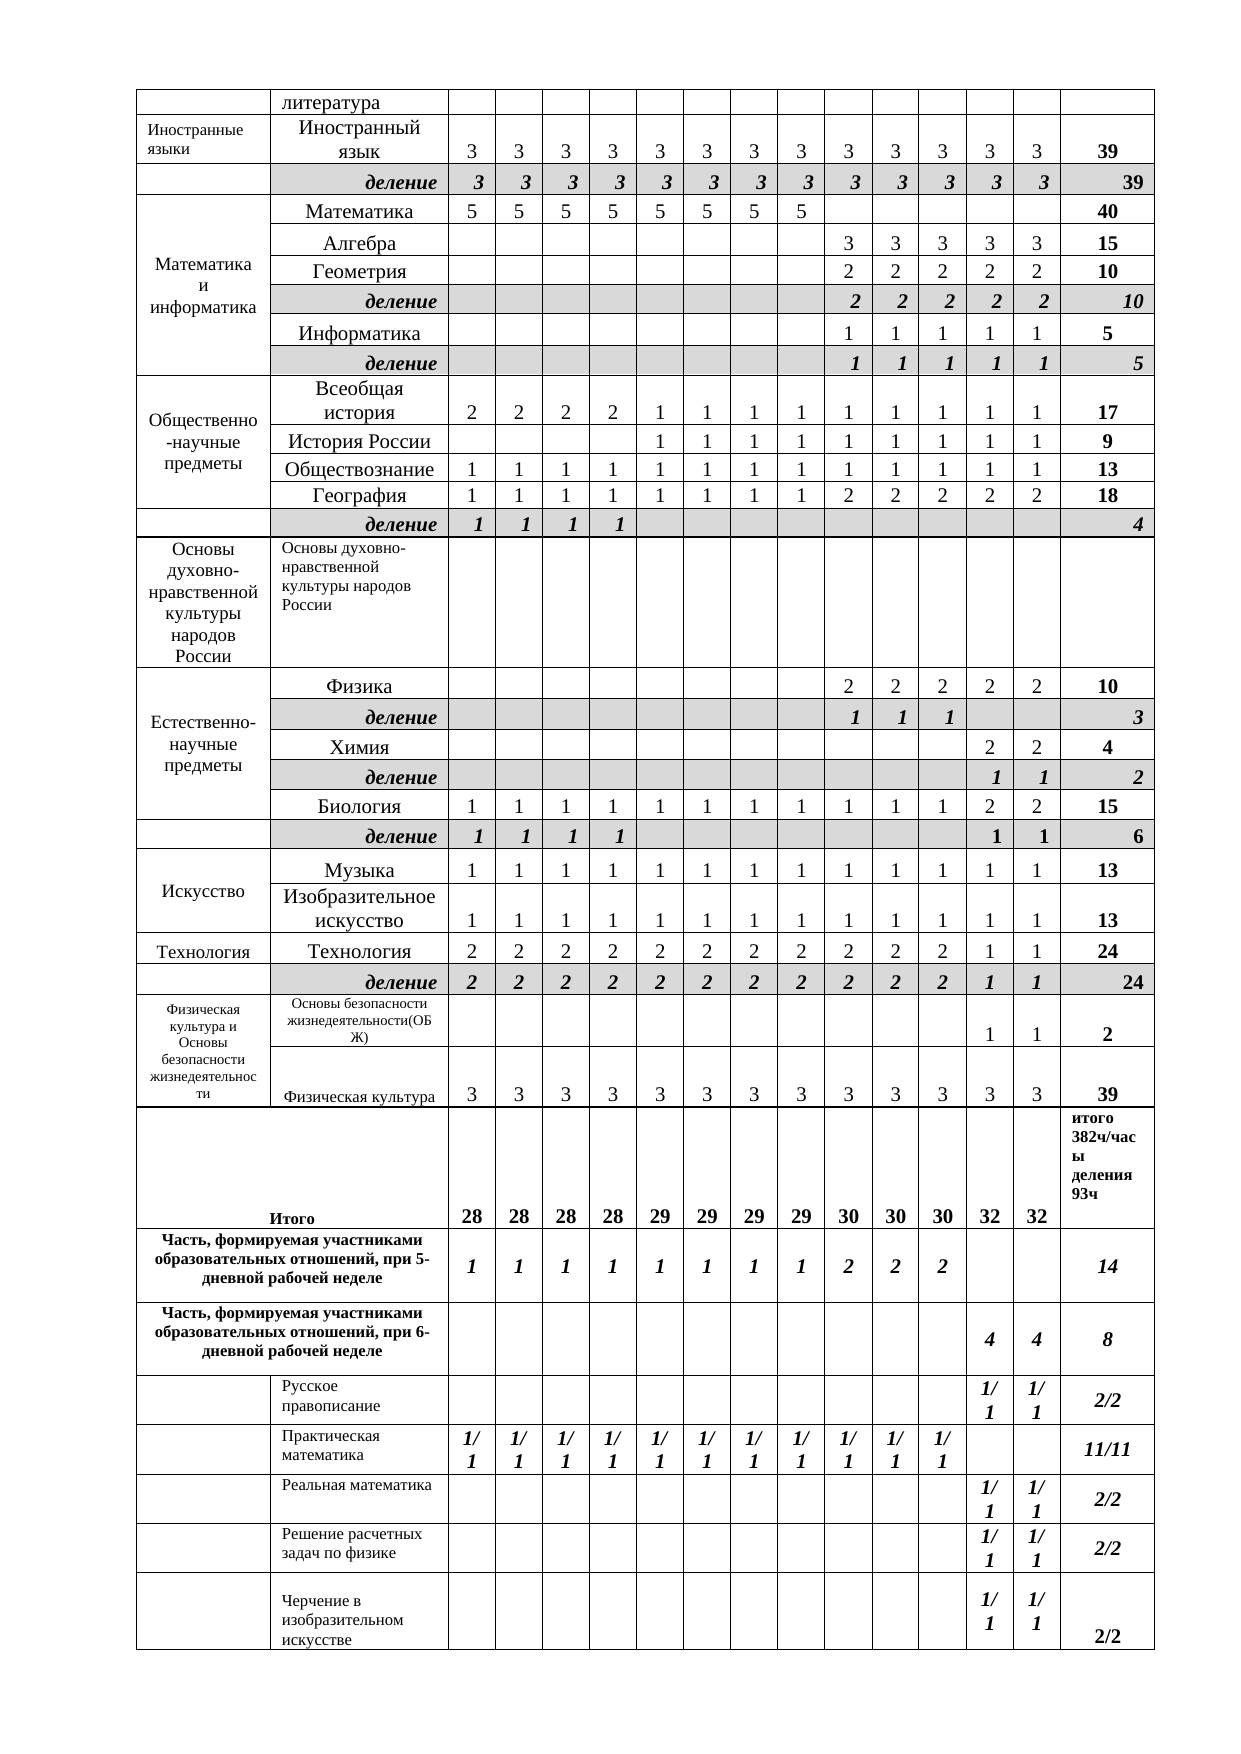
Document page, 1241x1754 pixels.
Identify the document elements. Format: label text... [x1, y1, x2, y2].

table_cell 5 [543, 195, 589, 223]
table_cell 39 [1061, 164, 1154, 194]
table_cell 28 [590, 1108, 636, 1228]
table_cell [731, 90, 777, 114]
table_cell [919, 1376, 966, 1424]
table_cell [449, 699, 495, 729]
table_cell [637, 90, 683, 114]
table_cell 3 [543, 164, 589, 194]
table_cell 2 [919, 933, 966, 963]
table_cell 1/1 [543, 1425, 589, 1473]
table_cell 2 [731, 933, 777, 963]
table_cell [873, 820, 918, 848]
table_cell [637, 1475, 683, 1523]
table_cell [684, 256, 730, 283]
table_cell Практическая математика [271, 1425, 448, 1473]
table_cell [825, 820, 872, 848]
table_cell 1 [543, 820, 589, 848]
table_cell 1 [543, 790, 589, 818]
table_cell [496, 995, 542, 1046]
table_cell [637, 224, 683, 254]
table_cell 1 [684, 884, 730, 932]
table_cell 1/1 [967, 1475, 1013, 1523]
table_cell [825, 1376, 872, 1424]
table_cell [731, 995, 777, 1046]
table_cell 1 [1014, 314, 1060, 345]
table_cell [731, 668, 777, 698]
table_cell [873, 995, 918, 1046]
table_cell [590, 425, 636, 453]
table_cell 1/1 [1014, 1376, 1060, 1424]
table_cell 2 [1014, 790, 1060, 818]
table_cell [496, 256, 542, 283]
table_cell 1/1 [967, 1573, 1013, 1648]
table_cell Химия [271, 730, 448, 759]
table_cell 2 [825, 1229, 872, 1302]
table_cell [137, 1376, 270, 1424]
table_cell [590, 346, 636, 374]
table_cell 29 [731, 1108, 777, 1228]
table_cell [778, 668, 824, 698]
table_cell [1014, 699, 1060, 729]
table_cell [684, 314, 730, 345]
table_cell 2 [778, 964, 824, 994]
table_cell 1 [637, 1229, 683, 1302]
table_cell [919, 1303, 966, 1375]
table_cell 1 [731, 454, 777, 481]
table_cell 1 [731, 425, 777, 453]
table_cell 3 [967, 224, 1013, 254]
table_cell 1 [967, 346, 1013, 374]
table_cell [873, 1573, 918, 1648]
table_cell [731, 699, 777, 729]
table_cell 1 [496, 1229, 542, 1302]
table_cell 1 [590, 454, 636, 481]
table_cell Геометрия [271, 256, 448, 283]
table_cell [731, 1573, 777, 1648]
table_cell 2 [496, 964, 542, 994]
table_cell 2 [919, 285, 966, 313]
table_cell [825, 760, 872, 789]
table_cell [684, 285, 730, 313]
table_cell 1 [967, 995, 1013, 1046]
table_cell Иностранный язык [271, 115, 448, 163]
table_cell [778, 1475, 824, 1523]
table_cell [637, 256, 683, 283]
table_cell 30 [825, 1108, 872, 1228]
table_cell [543, 730, 589, 759]
table_cell 1 [919, 790, 966, 818]
table_cell 1 [449, 849, 495, 882]
table_cell [543, 668, 589, 698]
table_cell [449, 1475, 495, 1523]
table_cell 5 [684, 195, 730, 223]
table_cell 1 [1014, 376, 1060, 424]
table_cell [496, 668, 542, 698]
table_cell 3 [825, 115, 872, 163]
table_cell [731, 256, 777, 283]
table_cell [919, 995, 966, 1046]
table_cell [1061, 538, 1154, 667]
table_cell 3 [919, 1047, 966, 1106]
table_cell 2 [967, 256, 1013, 283]
table_cell 3 [967, 164, 1013, 194]
table_cell 5 [778, 195, 824, 223]
table_cell [873, 90, 918, 114]
table_cell 1/1 [637, 1425, 683, 1473]
table_cell 17 [1061, 376, 1154, 424]
table_cell [137, 964, 270, 994]
table_cell 32 [967, 1108, 1013, 1228]
table_cell 2 [825, 482, 872, 507]
table_cell 1/1 [967, 1524, 1013, 1572]
table_cell 3 [1014, 115, 1060, 163]
table_cell 1 [967, 933, 1013, 963]
table_cell 1 [731, 1229, 777, 1302]
table_cell 10 [1061, 256, 1154, 283]
table_cell [449, 425, 495, 453]
table_cell [637, 699, 683, 729]
table_cell 24 [1061, 964, 1154, 994]
table_cell [543, 256, 589, 283]
table_cell 5 [1061, 314, 1154, 345]
table_cell 1/1 [1014, 1475, 1060, 1523]
table_cell 3 [684, 115, 730, 163]
table_cell Русское правописание [271, 1376, 448, 1424]
table_cell 5 [590, 195, 636, 223]
table_cell 2 [1014, 668, 1060, 698]
table_cell 1 [543, 849, 589, 882]
table_cell [825, 1303, 872, 1375]
table_cell 2 [825, 964, 872, 994]
table_cell Иностранные языки [137, 115, 270, 163]
table_cell Технология [271, 933, 448, 963]
table_cell [731, 1475, 777, 1523]
table_cell [449, 1573, 495, 1648]
table_cell 29 [778, 1108, 824, 1228]
table_cell Искусство [137, 849, 270, 932]
table_cell [684, 224, 730, 254]
table_cell [778, 314, 824, 345]
table_cell деление [271, 699, 448, 729]
table_cell [449, 760, 495, 789]
table_cell 2/2 [1061, 1376, 1154, 1424]
table_cell 1 [496, 849, 542, 882]
table_cell [1014, 195, 1060, 223]
table_cell [449, 995, 495, 1046]
table_cell [684, 760, 730, 789]
table_cell История России [271, 425, 448, 453]
table_cell [137, 820, 270, 848]
table_cell 2 [1014, 256, 1060, 283]
table_cell 4 [1014, 1303, 1060, 1375]
table_cell 1 [873, 376, 918, 424]
table_cell 10 [1061, 668, 1154, 698]
table_cell [637, 820, 683, 848]
table_cell [449, 730, 495, 759]
table_cell [1014, 509, 1060, 536]
table_cell [590, 285, 636, 313]
table_cell [637, 668, 683, 698]
table_cell [919, 509, 966, 536]
table_cell [873, 538, 918, 667]
table_cell [637, 314, 683, 345]
table_cell 39 [1061, 1047, 1154, 1106]
table_cell [967, 195, 1013, 223]
table_cell 2 [590, 376, 636, 424]
table_cell Часть, формируемая участниками образовательных отношений, при 5-дневной рабочей неделе [137, 1229, 448, 1302]
table_cell [731, 346, 777, 374]
table_cell 1 [496, 790, 542, 818]
table_cell [543, 760, 589, 789]
table_cell 1 [919, 425, 966, 453]
table_cell 3 [637, 1047, 683, 1106]
table_cell 2/2 [1061, 1573, 1154, 1648]
table_cell 1 [778, 482, 824, 507]
table_cell 2 [637, 933, 683, 963]
table_cell [496, 346, 542, 374]
table_cell [637, 730, 683, 759]
table_cell 1 [778, 790, 824, 818]
table_cell 1 [778, 884, 824, 932]
table_cell [543, 699, 589, 729]
table_cell 1/1 [778, 1425, 824, 1473]
table_cell [137, 509, 270, 536]
table_cell [137, 1573, 270, 1648]
table_cell 2 [967, 285, 1013, 313]
table_cell 2 [873, 668, 918, 698]
table_cell [637, 760, 683, 789]
table_cell 2 [1061, 995, 1154, 1046]
table_cell 1 [1014, 933, 1060, 963]
table_cell 1/1 [731, 1425, 777, 1473]
table_cell 1 [496, 884, 542, 932]
table_cell 2 [543, 933, 589, 963]
table_cell [637, 346, 683, 374]
table_cell 2 [590, 964, 636, 994]
table_cell [684, 1524, 730, 1572]
table_cell [684, 1376, 730, 1424]
table_cell Изобразительное искусство [271, 884, 448, 932]
table_cell 1 [919, 884, 966, 932]
table_cell 29 [637, 1108, 683, 1228]
table_cell деление [271, 820, 448, 848]
table_cell 1 [873, 425, 918, 453]
table_cell [543, 1376, 589, 1424]
table_cell 3 [919, 115, 966, 163]
table_cell [637, 1376, 683, 1424]
table_cell [137, 164, 270, 194]
table_cell [684, 995, 730, 1046]
table_cell 1 [825, 346, 872, 374]
table_cell 1 [543, 454, 589, 481]
table_cell 1/1 [496, 1425, 542, 1473]
table_cell 3 [496, 1047, 542, 1106]
table_cell 1 [449, 790, 495, 818]
table_cell 1 [543, 482, 589, 507]
table_cell [543, 995, 589, 1046]
table_cell 1/1 [449, 1425, 495, 1473]
table_cell 1 [967, 760, 1013, 789]
table_cell [731, 538, 777, 667]
table_cell 4 [967, 1303, 1013, 1375]
table_cell 1 [778, 376, 824, 424]
table_cell 13 [1061, 454, 1154, 481]
table_cell Музыка [271, 849, 448, 882]
table_cell [449, 668, 495, 698]
table_cell 1 [731, 884, 777, 932]
table_cell 1 [825, 314, 872, 345]
table_cell 1 [637, 482, 683, 507]
table_cell 3 [778, 164, 824, 194]
table_cell 2 [967, 790, 1013, 818]
table_cell [967, 509, 1013, 536]
table_cell 2 [1014, 482, 1060, 507]
table_cell 1 [825, 884, 872, 932]
table_cell 1 [590, 509, 636, 536]
table_cell [449, 224, 495, 254]
table_cell 3 [1061, 699, 1154, 729]
table_cell 2 [684, 964, 730, 994]
table_cell 1 [496, 509, 542, 536]
table_cell 2 [590, 933, 636, 963]
table_cell 3 [873, 164, 918, 194]
table_cell [967, 538, 1013, 667]
table_cell [449, 1303, 495, 1375]
table_cell 2 [967, 482, 1013, 507]
table_cell 1 [873, 790, 918, 818]
table_cell 1 [684, 376, 730, 424]
table_cell [873, 760, 918, 789]
table_cell [684, 346, 730, 374]
table_cell 1 [919, 454, 966, 481]
table_cell [967, 699, 1013, 729]
table_cell 1 [778, 1229, 824, 1302]
table_cell 1 [543, 884, 589, 932]
table_cell 5 [1061, 346, 1154, 374]
table_cell Математика [271, 195, 448, 223]
table_cell [496, 1303, 542, 1375]
table_cell [873, 1303, 918, 1375]
table_cell Информатика [271, 314, 448, 345]
table_cell [919, 90, 966, 114]
table_cell 2 [1061, 760, 1154, 789]
table_cell 9 [1061, 425, 1154, 453]
table_cell [496, 1475, 542, 1523]
table_cell 2 [1014, 730, 1060, 759]
table_cell 1 [449, 820, 495, 848]
table_cell [825, 1475, 872, 1523]
table_cell 2 [731, 964, 777, 994]
table_cell 2 [873, 1229, 918, 1302]
table_cell [778, 760, 824, 789]
table_cell 2 [873, 964, 918, 994]
table_cell [684, 1573, 730, 1648]
table_cell [731, 1524, 777, 1572]
table_cell 1 [1014, 346, 1060, 374]
table_cell [1014, 1229, 1060, 1302]
table_cell [496, 1573, 542, 1648]
table_cell География [271, 482, 448, 507]
table_cell 1 [590, 482, 636, 507]
table_cell Общественно-научные предметы [137, 376, 270, 507]
table_cell 2 [637, 964, 683, 994]
table_cell 1 [543, 1229, 589, 1302]
table_cell 3 [967, 115, 1013, 163]
table_cell [825, 1573, 872, 1648]
table_cell 5 [731, 195, 777, 223]
table_cell 2 [873, 256, 918, 283]
table_cell [778, 995, 824, 1046]
table_cell деление [271, 760, 448, 789]
table_cell 1 [919, 314, 966, 345]
table_cell [873, 1475, 918, 1523]
table_cell [590, 90, 636, 114]
table_cell Физика [271, 668, 448, 698]
table_cell 2 [825, 933, 872, 963]
table_cell 3 [590, 115, 636, 163]
table_cell [873, 509, 918, 536]
table_cell 1 [1014, 820, 1060, 848]
table_cell 2 [967, 668, 1013, 698]
table_cell 2 [684, 933, 730, 963]
table_cell [919, 1524, 966, 1572]
table_cell [590, 760, 636, 789]
table_cell [543, 538, 589, 667]
table_cell [590, 699, 636, 729]
table_cell 28 [496, 1108, 542, 1228]
table_cell [637, 285, 683, 313]
table_cell 15 [1061, 790, 1154, 818]
table_cell 1/1 [1014, 1573, 1060, 1648]
table_cell [543, 285, 589, 313]
table_cell [919, 195, 966, 223]
table_cell 3 [637, 164, 683, 194]
table_cell 3 [778, 1047, 824, 1106]
table_cell [1014, 538, 1060, 667]
table_cell 2 [825, 668, 872, 698]
table_cell [543, 224, 589, 254]
table_cell [496, 425, 542, 453]
table_cell 1 [684, 849, 730, 882]
table_cell 1 [967, 454, 1013, 481]
table_cell Биология [271, 790, 448, 818]
table_cell 2 [873, 482, 918, 507]
table_cell [778, 256, 824, 283]
table_cell 8 [1061, 1303, 1154, 1375]
table_cell 1 [1014, 849, 1060, 882]
table_cell [590, 730, 636, 759]
table_cell 3 [731, 1047, 777, 1106]
table_cell 15 [1061, 224, 1154, 254]
table_cell 2 [919, 256, 966, 283]
table_cell [590, 1475, 636, 1523]
table_cell 3 [967, 1047, 1013, 1106]
table_cell [778, 224, 824, 254]
table_cell 1 [449, 454, 495, 481]
table_cell 1 [637, 376, 683, 424]
table_cell [590, 1303, 636, 1375]
table_cell [825, 995, 872, 1046]
table_cell [543, 346, 589, 374]
table_cell 30 [873, 1108, 918, 1228]
table_cell Основы безопасности жизнедеятельности(ОБЖ) [271, 995, 448, 1046]
table_cell [873, 195, 918, 223]
table_cell 1 [967, 849, 1013, 882]
table_cell 1/1 [825, 1425, 872, 1473]
table_cell [731, 1303, 777, 1375]
table_cell [825, 538, 872, 667]
table_cell 13 [1061, 884, 1154, 932]
table_cell [496, 224, 542, 254]
table_cell 1 [873, 699, 918, 729]
table_cell 2 [1014, 285, 1060, 313]
table_cell 40 [1061, 195, 1154, 223]
table_cell [496, 90, 542, 114]
table_cell [137, 1524, 270, 1572]
table_cell 3 [731, 115, 777, 163]
table_cell [684, 730, 730, 759]
table_cell итого 382ч/часы деления 93ч [1061, 1108, 1154, 1228]
table_cell 1 [778, 849, 824, 882]
table_cell 4 [1061, 509, 1154, 536]
table_cell [449, 90, 495, 114]
table_cell 2 [825, 256, 872, 283]
table_cell [449, 256, 495, 283]
table_cell [590, 538, 636, 667]
table_cell 1 [637, 425, 683, 453]
table_cell [731, 314, 777, 345]
table_cell [684, 538, 730, 667]
table_cell 1 [967, 314, 1013, 345]
table_cell 1 [873, 314, 918, 345]
table_cell 3 [919, 224, 966, 254]
table_cell 1 [967, 820, 1013, 848]
table_cell [731, 730, 777, 759]
table_cell [590, 1524, 636, 1572]
table_cell [496, 730, 542, 759]
table_cell [637, 1524, 683, 1572]
table_cell Математика и информатика [137, 195, 270, 374]
table_cell 1 [1014, 454, 1060, 481]
table_cell [684, 699, 730, 729]
table_cell [825, 509, 872, 536]
table_cell 18 [1061, 482, 1154, 507]
table_cell 2 [873, 933, 918, 963]
table_cell 39 [1061, 115, 1154, 163]
table_cell [919, 760, 966, 789]
table_cell [778, 1524, 824, 1572]
table_cell Всеобщая история [271, 376, 448, 424]
table_cell 2 [449, 933, 495, 963]
table_cell 3 [873, 1047, 918, 1106]
table_cell 1 [590, 1229, 636, 1302]
table_cell 2 [496, 376, 542, 424]
table_cell [449, 346, 495, 374]
table_cell 2 [873, 285, 918, 313]
table_cell 4 [1061, 730, 1154, 759]
table_cell деление [271, 164, 448, 194]
table_cell Родная литература [271, 90, 448, 114]
table_cell Алгебра [271, 224, 448, 254]
table_cell 1 [496, 454, 542, 481]
table_cell Основы духовно-нравственной культуры народов России [137, 538, 270, 667]
table_cell 1 [731, 790, 777, 818]
table_cell [684, 1303, 730, 1375]
table_cell 1 [590, 790, 636, 818]
table_cell 3 [449, 115, 495, 163]
table_cell 1 [590, 820, 636, 848]
table_cell 13 [1061, 849, 1154, 882]
table_cell [731, 509, 777, 536]
table_cell 1/1 [590, 1425, 636, 1473]
table_cell 1/1 [919, 1425, 966, 1473]
table_cell деление [271, 964, 448, 994]
table_cell 3 [919, 164, 966, 194]
table_cell [684, 509, 730, 536]
table_cell [496, 314, 542, 345]
table_cell [778, 730, 824, 759]
table_cell [778, 1376, 824, 1424]
table_cell Итого [137, 1108, 448, 1228]
table_cell 1 [1014, 760, 1060, 789]
table_cell 3 [449, 164, 495, 194]
table_cell 1 [1014, 995, 1060, 1046]
table_cell 3 [543, 115, 589, 163]
table_cell [543, 1524, 589, 1572]
table_cell 1 [825, 376, 872, 424]
table_cell 14 [1061, 1229, 1154, 1302]
table_cell 3 [637, 115, 683, 163]
table_cell [449, 1376, 495, 1424]
table_cell 32 [1014, 1108, 1060, 1228]
table_cell 2 [919, 1229, 966, 1302]
table_cell 1/1 [684, 1425, 730, 1473]
table_cell 2 [919, 668, 966, 698]
table_cell 1 [590, 884, 636, 932]
table_cell 2 [919, 482, 966, 507]
table_cell 1 [449, 509, 495, 536]
table_cell 1 [543, 509, 589, 536]
table_cell [449, 1524, 495, 1572]
table_cell [731, 1376, 777, 1424]
table_cell 1 [449, 482, 495, 507]
table_cell Основы духовно-нравственной культуры народов России [271, 538, 448, 667]
table_cell [825, 730, 872, 759]
table_cell [778, 820, 824, 848]
table_cell [684, 90, 730, 114]
table_cell 24 [1061, 933, 1154, 963]
table_cell 11/11 [1061, 1425, 1154, 1473]
table_cell 3 [590, 164, 636, 194]
table_cell 3 [1014, 1047, 1060, 1106]
table_cell 1 [684, 425, 730, 453]
table_cell [967, 1425, 1013, 1473]
table_cell Черчение в изобразительном искусстве [271, 1573, 448, 1648]
table_cell 2 [449, 964, 495, 994]
table_cell 2 [967, 730, 1013, 759]
table_cell [637, 995, 683, 1046]
table_cell [919, 730, 966, 759]
table_cell Решение расчетных задач по физике [271, 1524, 448, 1572]
table_cell [919, 538, 966, 667]
table_cell 3 [1014, 224, 1060, 254]
table_cell 1/1 [1014, 1524, 1060, 1572]
table_cell 1 [637, 849, 683, 882]
table_cell [919, 1573, 966, 1648]
table_cell 1 [873, 884, 918, 932]
table_cell [543, 1303, 589, 1375]
table_cell 1 [778, 454, 824, 481]
table_cell [873, 1376, 918, 1424]
table_cell 1 [731, 849, 777, 882]
table_cell 2/2 [1061, 1475, 1154, 1523]
table_cell 1 [731, 482, 777, 507]
table_cell [496, 1524, 542, 1572]
table_cell Часть, формируемая участниками образовательных отношений, при 6-дневной рабочей неделе [137, 1303, 448, 1375]
table_cell 1 [873, 454, 918, 481]
table_cell [825, 1524, 872, 1572]
table_cell 1 [731, 376, 777, 424]
table_cell [778, 538, 824, 667]
table_cell 1 [449, 1229, 495, 1302]
table_cell [967, 90, 1013, 114]
table_cell 5 [496, 195, 542, 223]
table_cell 3 [731, 164, 777, 194]
table_cell [590, 1573, 636, 1648]
table_cell 1 [496, 820, 542, 848]
table_cell 3 [825, 1047, 872, 1106]
table_cell деление [271, 346, 448, 374]
table_cell 1 [1014, 964, 1060, 994]
table_cell 1 [1014, 425, 1060, 453]
table_cell 1 [919, 346, 966, 374]
table_cell [919, 820, 966, 848]
table_cell [637, 509, 683, 536]
table_cell [1014, 1425, 1060, 1473]
table_cell 3 [496, 164, 542, 194]
table_cell Технология [137, 933, 270, 963]
table_cell 1 [684, 1229, 730, 1302]
table_cell [543, 1475, 589, 1523]
table_cell [590, 256, 636, 283]
table_cell [637, 1573, 683, 1648]
table_cell 1 [496, 482, 542, 507]
table_cell Обществознание [271, 454, 448, 481]
table_cell [496, 699, 542, 729]
table_cell 1 [684, 482, 730, 507]
table_cell [543, 1573, 589, 1648]
table_cell [919, 1475, 966, 1523]
table_cell [637, 1303, 683, 1375]
table_cell 2 [919, 964, 966, 994]
table_cell [778, 346, 824, 374]
table_cell 1 [919, 376, 966, 424]
table_cell [873, 1524, 918, 1572]
table_cell [543, 90, 589, 114]
table_cell 2/2 [1061, 1524, 1154, 1572]
table_cell 3 [590, 1047, 636, 1106]
table_cell 1/1 [967, 1376, 1013, 1424]
table_cell Естественно-научные предметы [137, 668, 270, 818]
table_cell [590, 224, 636, 254]
table_cell [590, 314, 636, 345]
table_cell [731, 285, 777, 313]
table_cell [449, 314, 495, 345]
table_cell 1 [825, 454, 872, 481]
table_cell [778, 285, 824, 313]
table_cell 1 [1014, 884, 1060, 932]
table_cell [778, 90, 824, 114]
table_cell 10 [1061, 285, 1154, 313]
table_cell 3 [496, 115, 542, 163]
table_cell [873, 730, 918, 759]
table_cell [778, 1573, 824, 1648]
table_cell [590, 995, 636, 1046]
table_cell [449, 285, 495, 313]
table_cell 3 [873, 115, 918, 163]
table_cell 28 [543, 1108, 589, 1228]
table_cell Физическая культура [271, 1047, 448, 1106]
table_cell [1014, 90, 1060, 114]
table_cell [778, 699, 824, 729]
table_cell [137, 1425, 270, 1473]
table_cell [731, 820, 777, 848]
table_cell 1 [967, 884, 1013, 932]
table_cell [496, 538, 542, 667]
table_cell 1 [637, 454, 683, 481]
table_cell 5 [637, 195, 683, 223]
table_cell 2 [543, 964, 589, 994]
table_cell [637, 538, 683, 667]
table_cell 1 [825, 425, 872, 453]
table_cell 1 [825, 790, 872, 818]
table_cell [825, 90, 872, 114]
table_cell 3 [825, 224, 872, 254]
table_cell [731, 760, 777, 789]
table_cell 3 [684, 164, 730, 194]
table_cell [590, 1376, 636, 1424]
table_cell 5 [449, 195, 495, 223]
table_cell 3 [873, 224, 918, 254]
table_cell Реальная математика [271, 1475, 448, 1523]
table_cell [137, 1475, 270, 1523]
table_cell 3 [825, 164, 872, 194]
table_cell 29 [684, 1108, 730, 1228]
table_cell 2 [543, 376, 589, 424]
table_cell 1 [919, 699, 966, 729]
table_cell 1 [778, 425, 824, 453]
table_cell [825, 195, 872, 223]
table_cell 3 [449, 1047, 495, 1106]
table_cell [684, 820, 730, 848]
table_cell 1 [967, 964, 1013, 994]
table_cell 1 [873, 346, 918, 374]
table_cell [496, 760, 542, 789]
table_cell 1 [825, 849, 872, 882]
table_cell 2 [449, 376, 495, 424]
table_cell 30 [919, 1108, 966, 1228]
table_cell [590, 668, 636, 698]
table_cell деление [271, 509, 448, 536]
table_cell [967, 1229, 1013, 1302]
table_cell [731, 224, 777, 254]
table_cell 3 [1014, 164, 1060, 194]
table_cell 1 [967, 376, 1013, 424]
table_cell 1 [919, 849, 966, 882]
table_cell 1 [825, 699, 872, 729]
table_cell [496, 285, 542, 313]
table_cell 1 [684, 790, 730, 818]
table_cell [543, 425, 589, 453]
table_cell Физическая культура и Основы безопасности жизнедеятельности [137, 995, 270, 1106]
table_cell 2 [496, 933, 542, 963]
table_cell 1 [449, 884, 495, 932]
table_cell 1 [637, 884, 683, 932]
table_cell 3 [684, 1047, 730, 1106]
table_cell деление [271, 285, 448, 313]
table_cell [449, 538, 495, 667]
table_cell 2 [825, 285, 872, 313]
table_cell 6 [1061, 820, 1154, 848]
table_cell [778, 1303, 824, 1375]
table_cell [778, 509, 824, 536]
table_cell [684, 668, 730, 698]
table_cell 28 [449, 1108, 495, 1228]
table_cell 2 [778, 933, 824, 963]
table_cell [684, 1475, 730, 1523]
table_cell [543, 314, 589, 345]
table_cell 1 [873, 849, 918, 882]
table_cell 1 [637, 790, 683, 818]
table_cell 3 [543, 1047, 589, 1106]
table_cell [1061, 90, 1154, 114]
table_cell 1/1 [873, 1425, 918, 1473]
table_cell 1 [967, 425, 1013, 453]
table_cell 1 [590, 849, 636, 882]
table_cell 3 [778, 115, 824, 163]
table_cell 1 [684, 454, 730, 481]
table_cell [496, 1376, 542, 1424]
